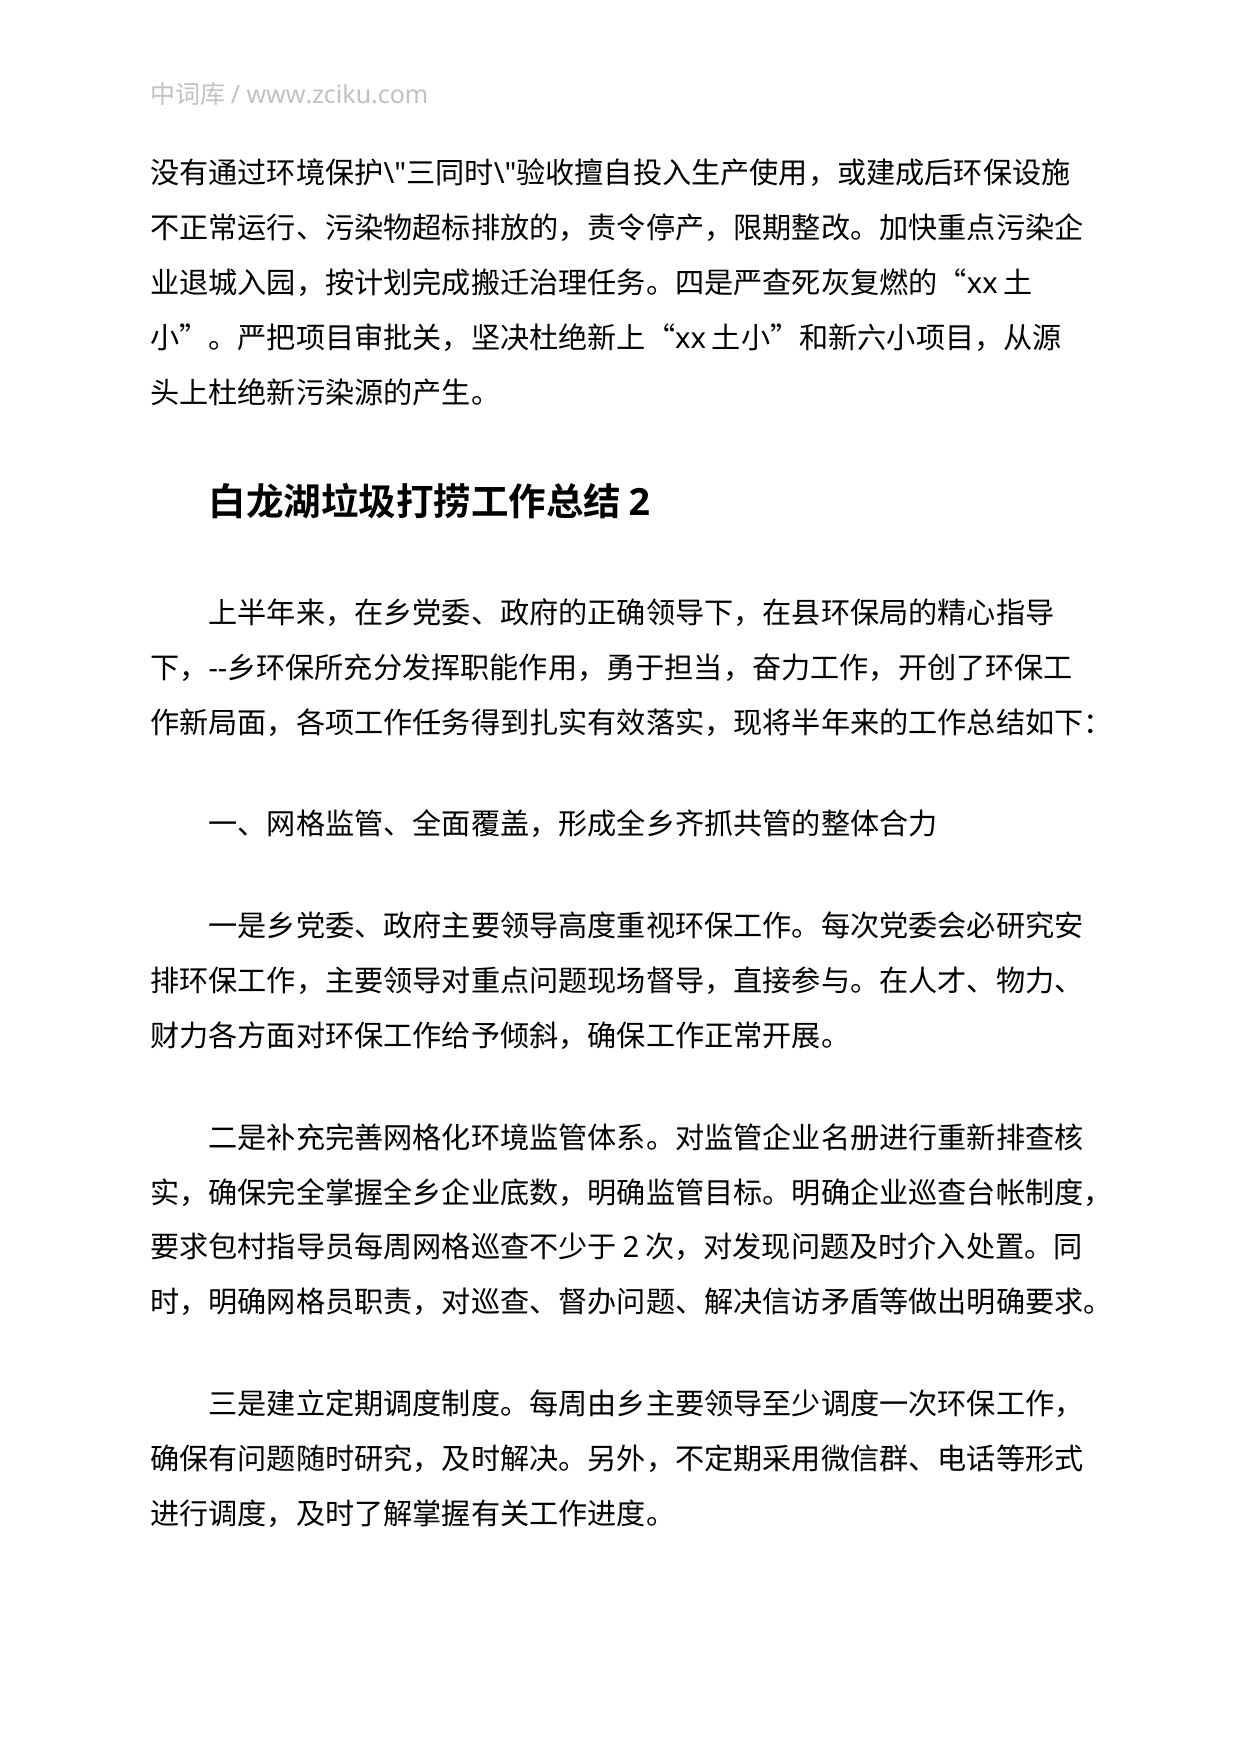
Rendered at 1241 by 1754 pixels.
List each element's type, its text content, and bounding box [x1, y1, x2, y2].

text 白龙湖垃圾打捞工作总结2 [150, 472, 1090, 526]
text 上半年来，在乡党委、政府的正确领导下，在县环保局的精心指导下，--乡环保所充分发挥职能作用，勇于担当，奋力工作，开创了环保工作新局面，各项工作任务得到扎实有效落实，现将半年来的工作总结如下： [150, 589, 1090, 741]
text 一是乡党委、政府主要领导高度重视环保工作。每次党委会必研究安排环保工作，主要领导对重点问题现场督导，直接参与。在人才、物力、财力各方面对环保工作给予倾斜，确保工作正常开展。 [150, 903, 1090, 1055]
text 二是补充完善网格化环境监管体系。对监管企业名册进行重新排查核实，确保完全掌握全乡企业底数，明确监管目标。明确企业巡查台帐制度，要求包村指导员每周网格巡查不少于2次，对发现问题及时介入处置。同时，明确网格员职责，对巡查、督办问题、解决信访矛盾等做出明确要求。 [150, 1114, 1090, 1321]
text 一、网格监管、全面覆盖，形成全乡齐抓共管的整体合力 [150, 801, 1090, 843]
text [150, 150, 1090, 412]
text 三是建立定期调度制度。每周由乡主要领导至少调度一次环保工作，确保有问题随时研究，及时解决。另外，不定期采用微信群、电话等形式进行调度，及时了解掌握有关工作进度。 [150, 1381, 1090, 1533]
